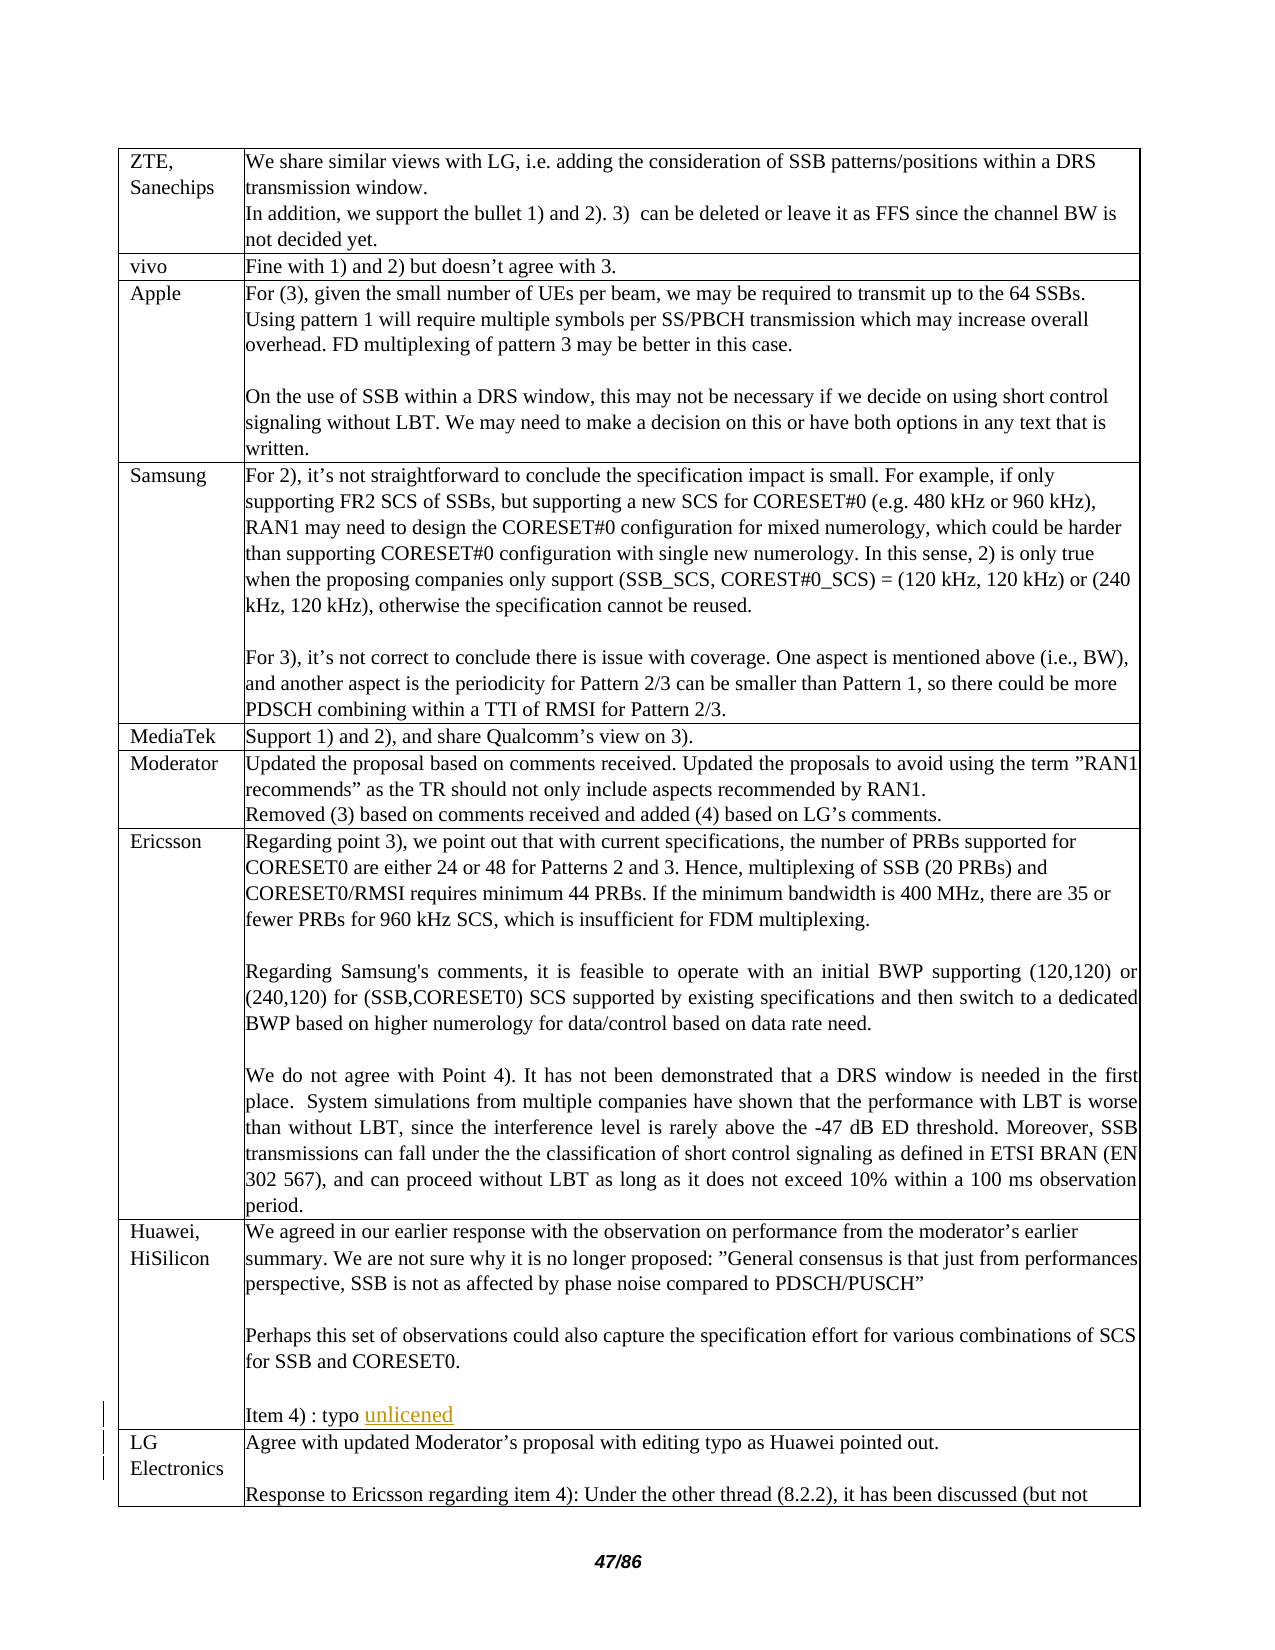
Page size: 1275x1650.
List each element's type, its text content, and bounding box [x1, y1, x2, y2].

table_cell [245, 1430, 1139, 1506]
table_cell Fine with 1) and 2) but doesn’t agree with 3. [245, 254, 1139, 279]
table_cell Huawei, HiSilicon [119, 1220, 244, 1429]
table_cell For 2), it’s not straightforward to conclude the specification impact is small. For example, if only supporting FR2 SCS of SSBs, but supporting a new SCS for CORESET#0 (e.g. 480 kHz or 960 kHz), RAN1 may need to design the CORESET#0 configuration for mixed numerology, which could be harder than supporting CORESET#0 configuration with single new numerology. In this sense, 2) is only true when the proposing companies only support (SSB_SCS, COREST#0_SCS) = (120 kHz, 120 kHz) or (240 kHz, 120 kHz), otherwise the specification cannot be reused. For 3), it’s not correct to conclude there is issue with coverage. One aspect is mentioned above (i.e., BW), and another aspect is the periodicity for Pattern 2/3 can be smaller than Pattern 1, so there could be more PDSCH combining within a TTI of RMSI for Pattern 2/3. [245, 463, 1139, 722]
table_cell Moderator [119, 751, 244, 828]
table_cell LG Electronics [119, 1430, 244, 1506]
table_cell Apple [119, 281, 244, 462]
table_cell vivo [119, 254, 244, 279]
table_cell ZTE, Sanechips [119, 149, 244, 252]
table_cell We share similar views with LG, i.e. adding the consideration of SSB patterns/positions within a DRS transmission window. In addition, we support the bullet 1) and 2). 3) can be deleted or leave it as FFS since the channel BW is not decided yet. [245, 149, 1139, 252]
table_cell Regarding point 3), we point out that with current specifications, the number of PRBs supported for CORESET0 are either 24 or 48 for Patterns 2 and 3. Hence, multiplexing of SSB (20 PRBs) and CORESET0/RMSI requires minimum 44 PRBs. If the minimum bandwidth is 400 MHz, there are 35 or fewer PRBs for 960 kHz SCS, which is insufficient for FDM multiplexing. Regarding Samsung's comments, it is feasible to operate with an initial BWP supporting (120,120) or (240,120) for (SSB,CORESET0) SCS supported by existing specifications and then switch to a dedicated BWP based on higher numerology for data/control based on data rate need. We do not agree with Point 4). It has not been demonstrated that a DRS window is needed in the first place. System simulations from multiple companies have shown that the performance with LBT is worse than without LBT, since the interference level is rarely above the -47 dB ED threshold. Moreover, SSB transmissions can fall under the the classification of short control signaling as defined in ETSI BRAN (EN 302 567), and can proceed without LBT as long as it does not exceed 10% within a 100 ms observation period. [245, 829, 1139, 1218]
table_cell Support 1) and 2), and share Qualcomm’s view on 3). [245, 724, 1139, 749]
table_cell We agreed in our earlier response with the observation on performance from the moderator’s earlier summary. We are not sure why it is no longer proposed: ”General consensus is that just from performances perspective, SSB is not as affected by phase noise compared to PDSCH/PUSCH” Perhaps this set of observations could also capture the specification effort for various combinations of SCS for SSB and CORESET0. Item 4) : typo [245, 1220, 1139, 1429]
table_cell For (3), given the small number of UEs per beam, we may be required to transmit up to the 64 SSBs. Using pattern 1 will require multiple symbols per SS/PBCH transmission which may increase overall overhead. FD multiplexing of pattern 3 may be better in this case. On the use of SSB within a DRS window, this may not be necessary if we decide on using short control signaling without LBT. We may need to make a decision on this or have both options in any text that is written. [245, 281, 1139, 462]
table_cell Ericsson [119, 829, 244, 1218]
table_cell MediaTek [119, 724, 244, 749]
table_cell Updated the proposal based on comments received. Updated the proposals to avoid using the term ”RAN1 recommends” as the TR should not only include aspects recommended by RAN1. Removed (3) based on comments received and added (4) based on LG’s comments. [245, 751, 1139, 828]
table_cell Samsung [119, 463, 244, 722]
